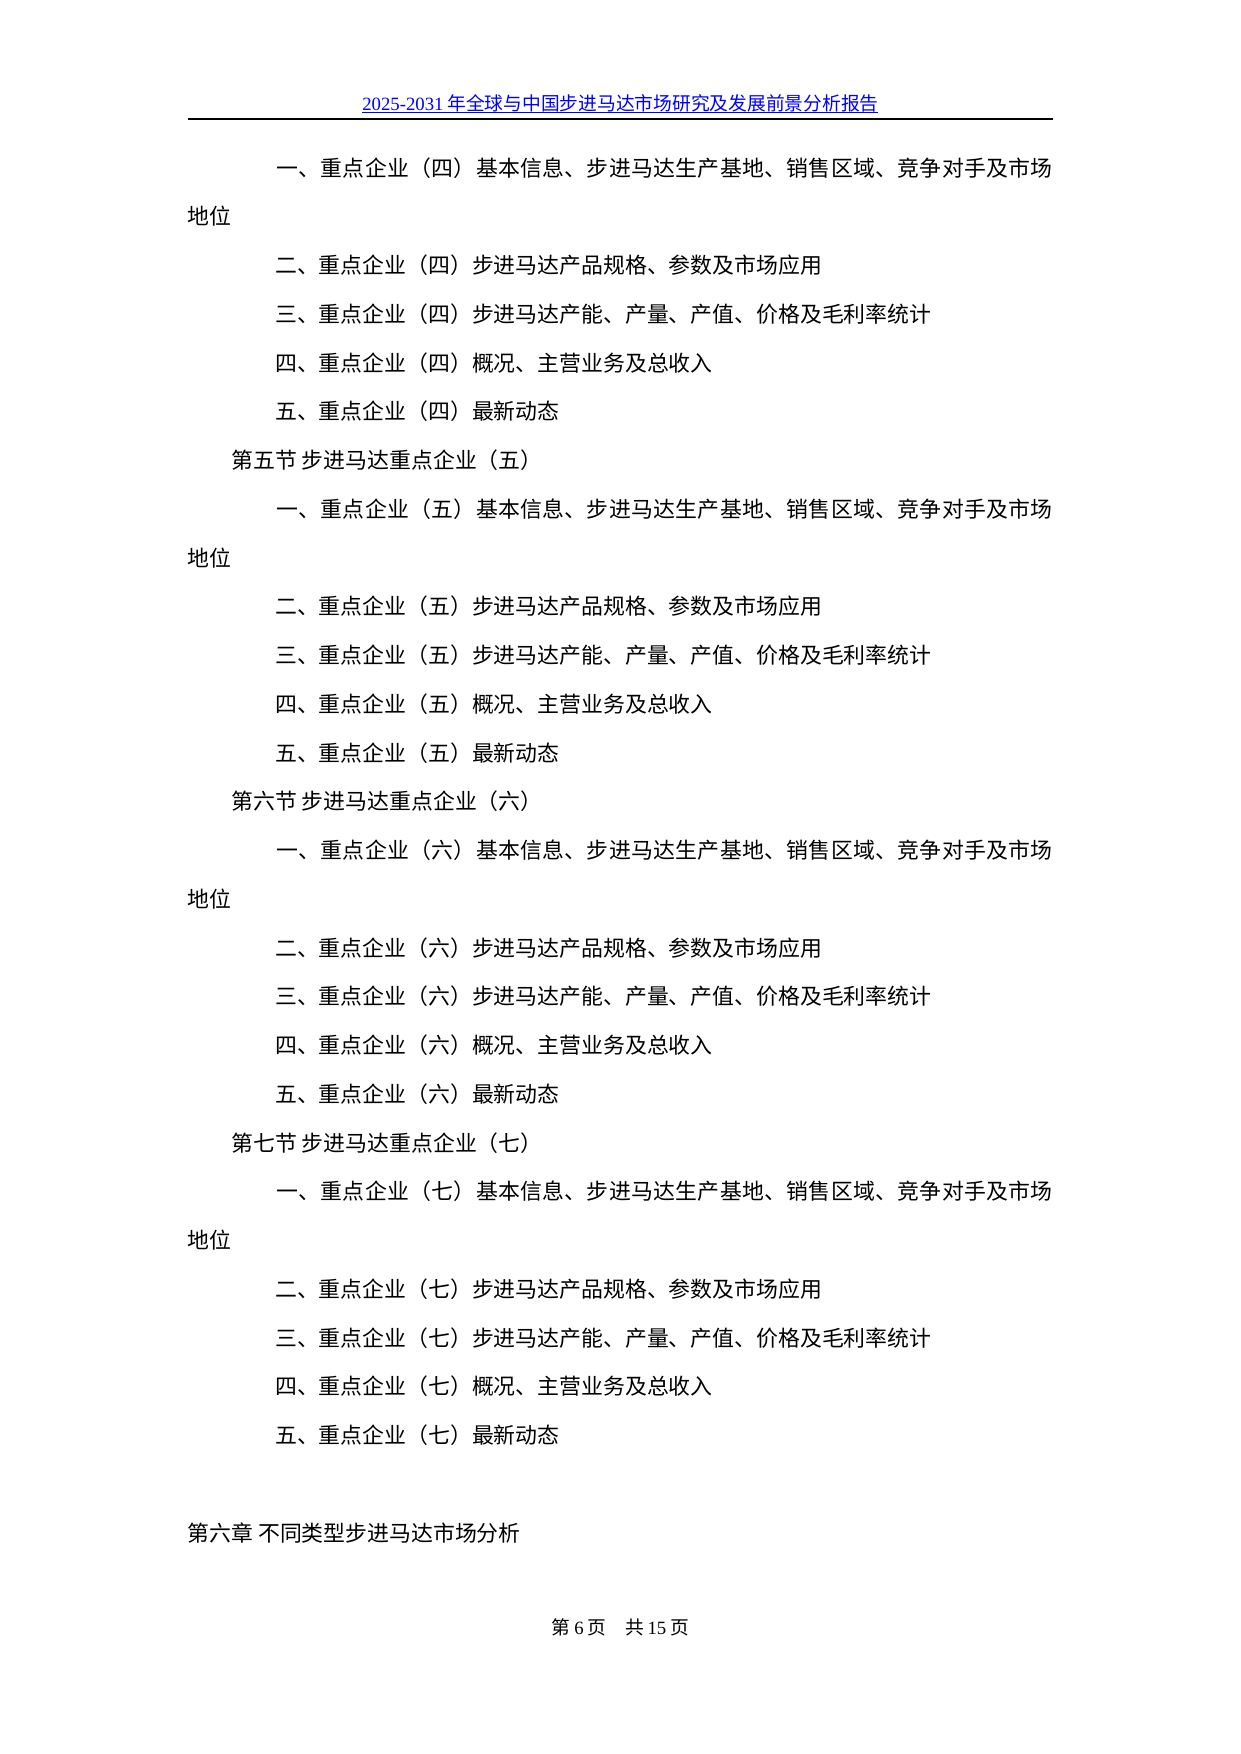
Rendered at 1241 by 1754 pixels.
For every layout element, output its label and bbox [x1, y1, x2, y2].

text [187, 150, 1053, 1548]
